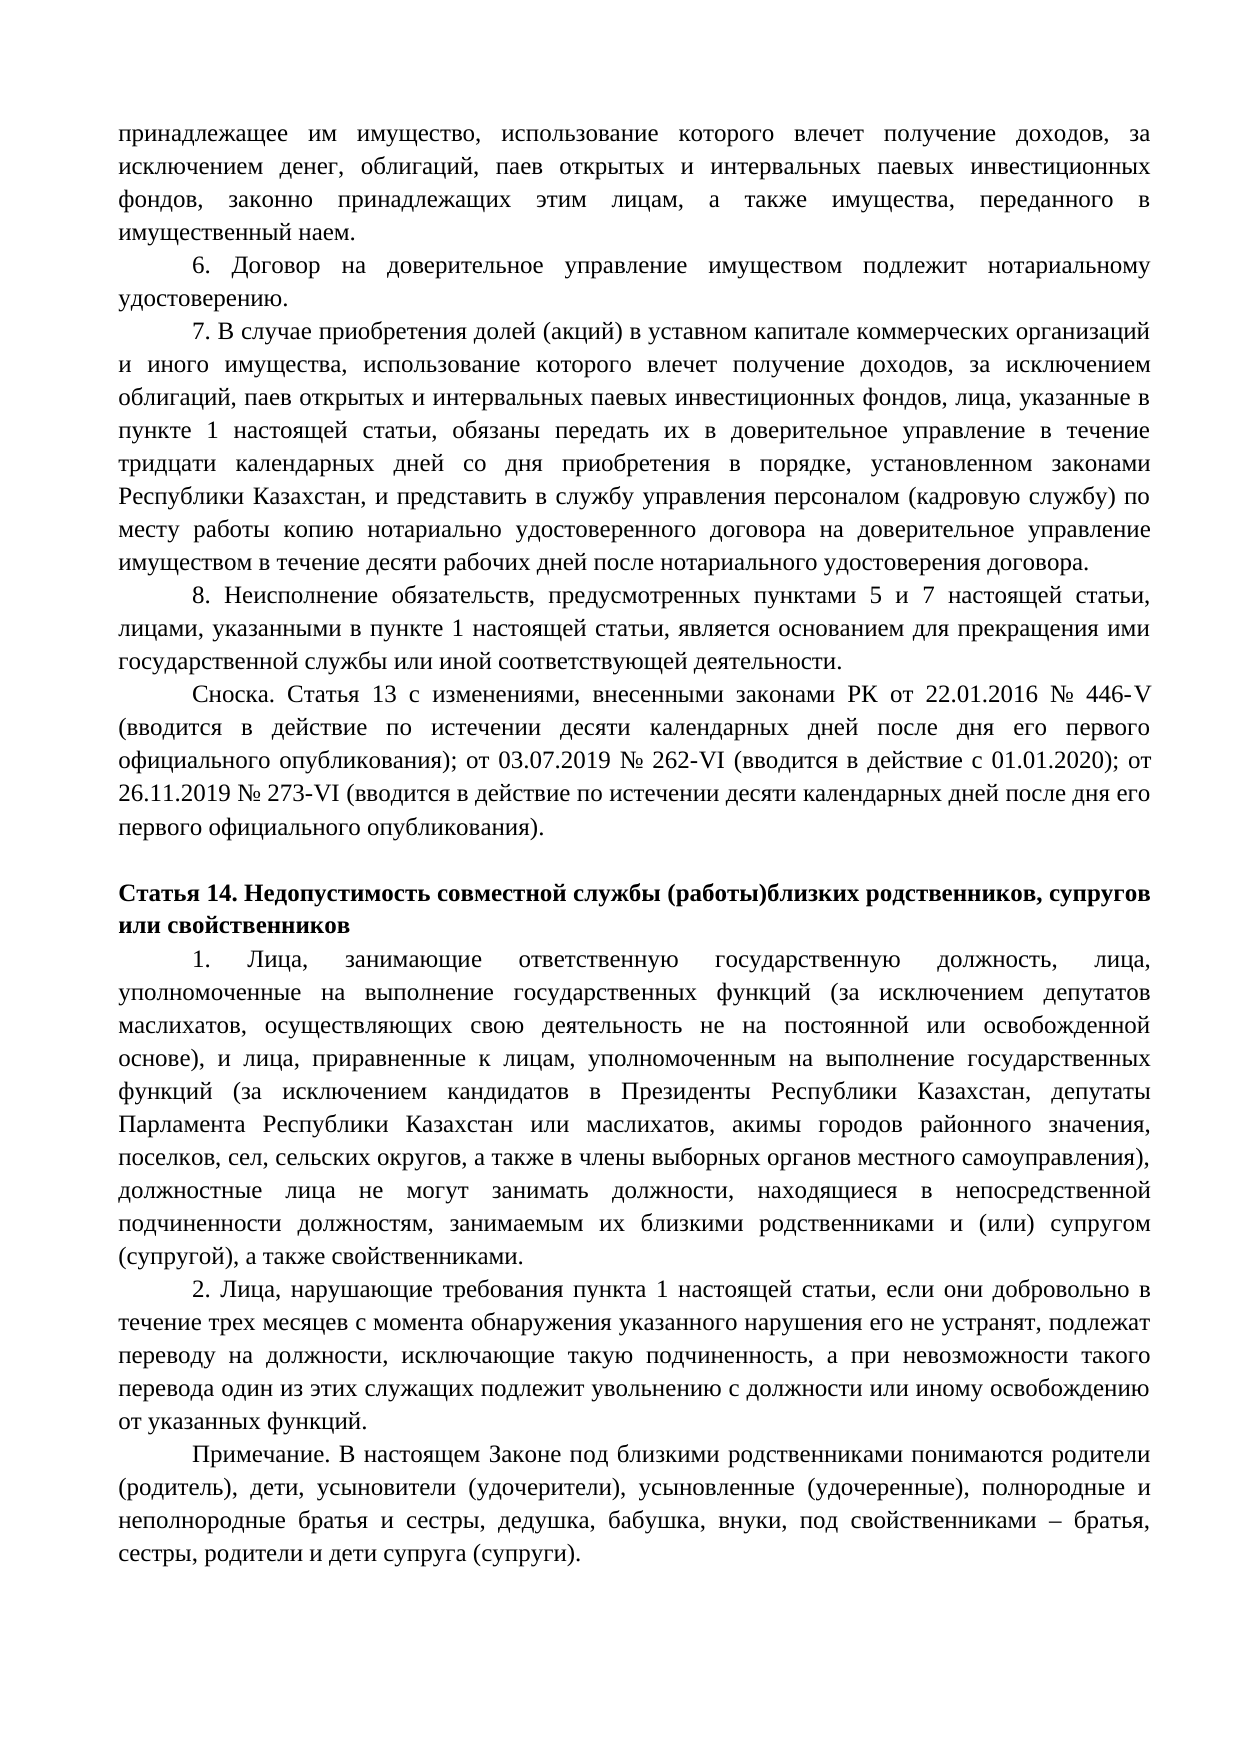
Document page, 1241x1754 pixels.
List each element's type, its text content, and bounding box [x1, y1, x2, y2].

text Статья 14. Недопустимость совместной службы (работы)близких родственников, супругов или свойственников [118, 844, 1152, 939]
text 7. В случае приобретения долей (акций) в уставном капитале коммерческих организаций и иного имущества, использование которого влечет получение доходов, за исключением облигаций, паев открытых и интервальных паевых инвестиционных фондов, лица, указанные в пункте 1 настоящей статьи, обязаны передать их в доверительное управление в течение тридцати календарных дней со дня приобретения в порядке, установленном законами Республики Казахстан, и представить в службу управления персоналом (кадровую службу) по месту работы копию нотариально удостоверенного договора на доверительное управление имуществом в течение десяти рабочих дней после нотариального удостоверения договора. [118, 316, 1152, 576]
text 2. Лица, нарушающие требования пункта 1 настоящей статьи, если они добровольно в течение трех месяцев с момента обнаружения указанного нарушения его не устранят, подлежат переводу на должности, исключающие такую подчиненность, а при невозможности такого перевода один из этих служащих подлежит увольнению с должности или иному освобождению от указанных функций. [118, 1274, 1152, 1435]
text 6. Договор на доверительное управление имуществом подлежит нотариальному удостоверению. [118, 250, 1152, 312]
text Примечание. В настоящем Законе под близкими родственниками понимаются родители (родитель), дети, усыновители (удочерители), усыновленные (удочеренные), полнородные и неполнородные братья и сестры, дедушка, бабушка, внуки, под свойственниками – братья, сестры, родители и дети супруга (супруги). [118, 1439, 1152, 1567]
text 8. Неисполнение обязательств, предусмотренных пунктами 5 и 7 настоящей статьи, лицами, указанными в пункте 1 настоящей статьи, является основанием для прекращения ими государственной службы или иной соответствующей деятельности. [118, 580, 1152, 675]
text 1. Лица, занимающие ответственную государственную должность, лица, уполномоченные на выполнение государственных функций (за исключением депутатов маслихатов, осуществляющих свою деятельность не на постоянной или освобожденной основе), и лица, приравненные к лицам, уполномоченным на выполнение государственных функций (за исключением кандидатов в Президенты Республики Казахстан, депутаты Парламента Республики Казахстан или маслихатов, акимы городов районного значения, поселков, сел, сельских округов, а также в члены выборных органов местного самоуправления), должностные лица не могут занимать должности, находящиеся в непосредственной подчиненности должностям, занимаемым их близкими родственниками и (или) супругом (супругой), а также свойственниками. [118, 944, 1152, 1269]
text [118, 118, 1152, 246]
text Сноска. Статья 13 с изменениями, внесенными законами РК от 22.01.2016 № 446-V (вводится в действие по истечении десяти календарных дней после дня его первого официального опубликования); от 03.07.2019 № 262-VI (вводится в действие с 01.01.2020); от 26.11.2019 № 273-VI (вводится в действие по истечении десяти календарных дней после дня его первого официального опубликования). [118, 679, 1152, 840]
